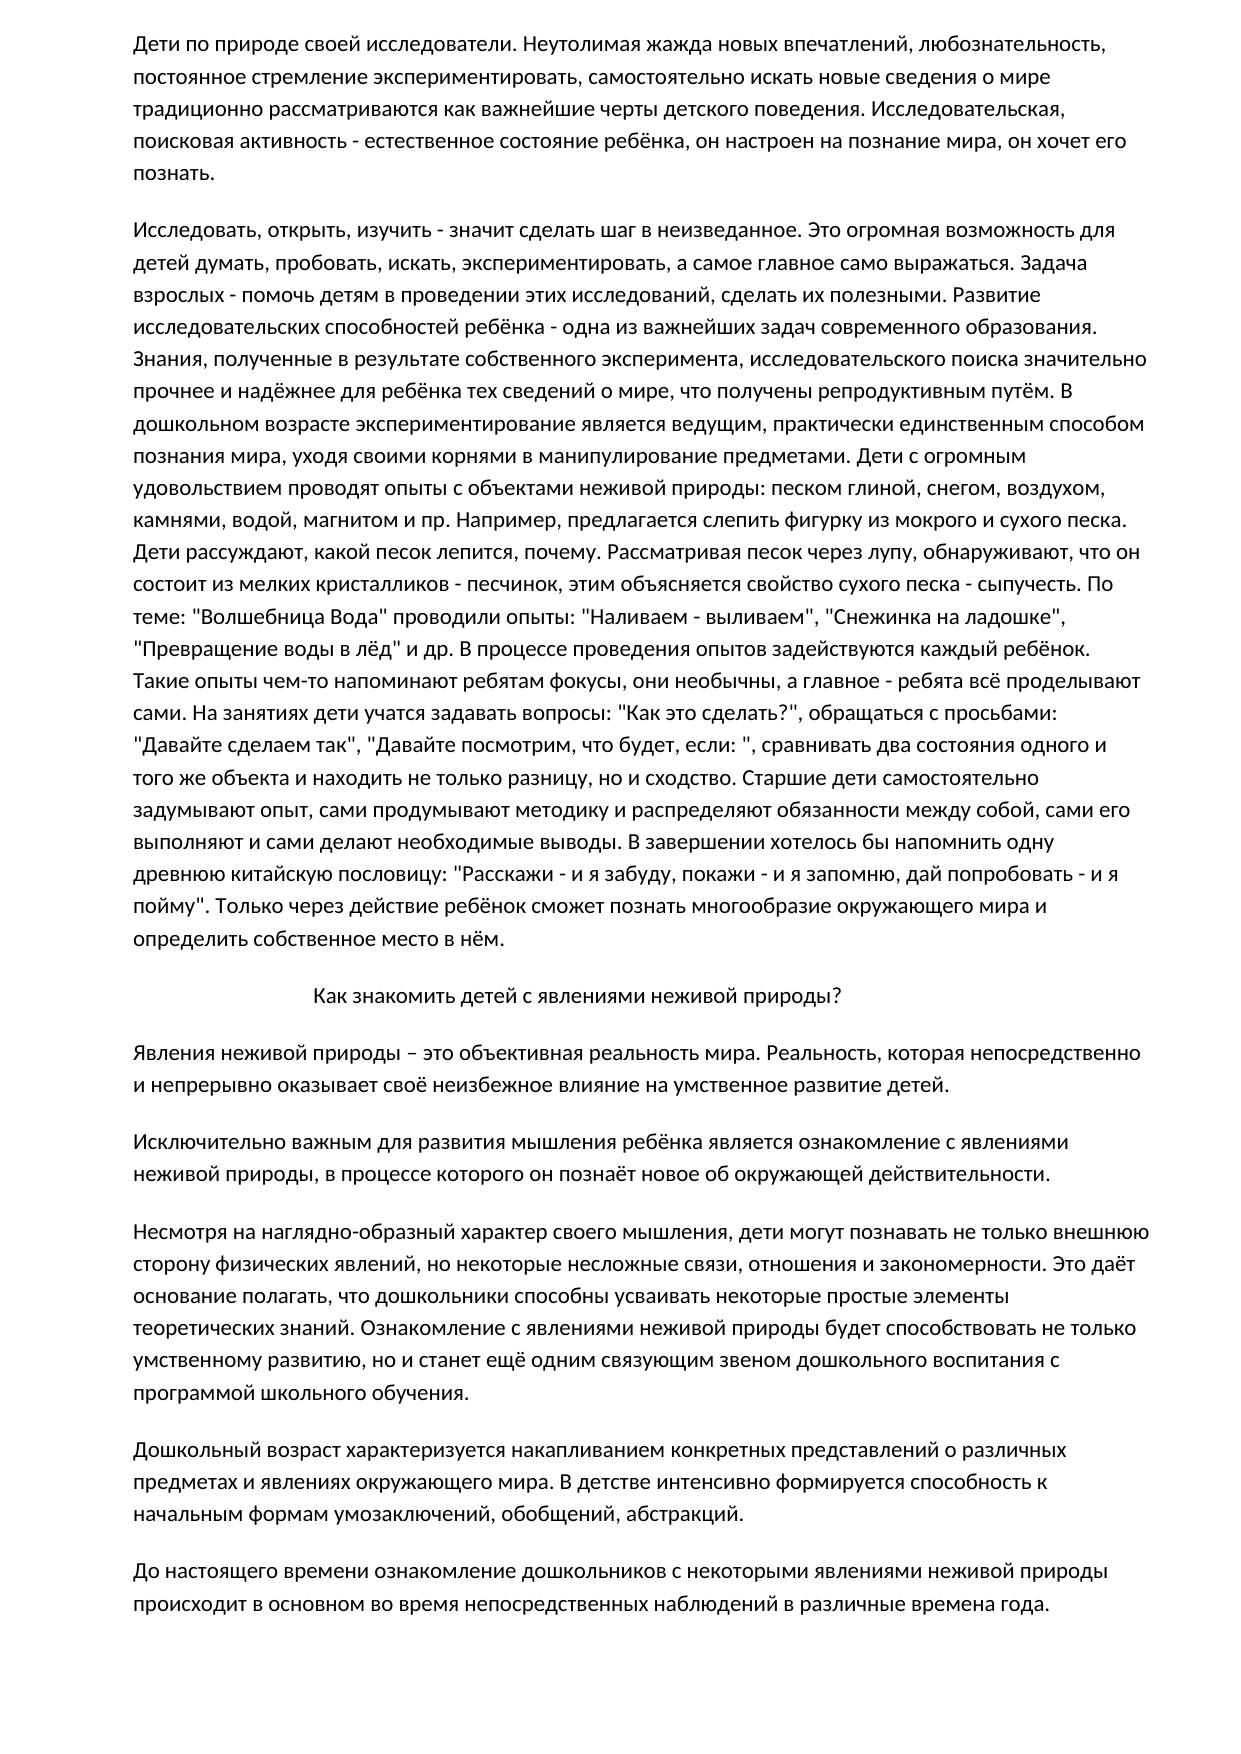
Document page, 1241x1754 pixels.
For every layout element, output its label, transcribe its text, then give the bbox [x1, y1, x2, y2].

text Явления неживой природы – это объективная реальность мира. Реальность, которая непосредственно и непрерывно оказывает своё неизбежное влияние на умственное развитие детей. [133, 1038, 1152, 1098]
text Дошкольный возраст характеризуется накапливанием конкретных представлений о различных предметах и явлениях окружающего мира. В детстве интенсивно формируется способность к начальным формам умозаключений, обобщений, абстракций. [133, 1435, 1152, 1527]
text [133, 1556, 1152, 1617]
text Как знакомить детей с явлениями неживой природы? [133, 981, 1152, 1009]
text Исследовать, открыть, изучить - значит сделать шаг в неизведанное. Это огромная возможность для детей думать, пробовать, искать, экспериментировать, а самое главное само выражаться. Задача взрослых - помочь детям в проведении этих исследований, сделать их полезными. Развитие исследовательских способностей ребёнка - одна из важнейших задач современного образования. Знания, полученные в результате собственного эксперимента, исследовательского поиска значительно прочнее и надёжнее для ребёнка тех сведений о мире, что получены репродуктивным путём. В дошкольном возрасте экспериментирование является ведущим, практически единственным способом познания мира, уходя своими корнями в манипулирование предметами. Дети с огромным удовольствием проводят опыты с объектами неживой природы: песком глиной, снегом, воздухом, камнями, водой, магнитом и пр. Например, предлагается слепить фигурку из мокрого и сухого песка. Дети рассуждают, какой песок лепится, почему. Рассматривая песок через лупу, обнаруживают, что он состоит из мелких кристалликов - песчинок, этим объясняется свойство сухого песка - сыпучесть. По теме: "Волшебница Вода" проводили опыты: "Наливаем - выливаем", "Снежинка на ладошке", "Превращение воды в лёд" и др. В процессе проведения опытов задействуются каждый ребёнок. Такие опыты чем-то напоминают ребятам фокусы, они необычны, а главное - ребята всё проделывают сами. На занятиях дети учатся задавать вопросы: "Как это сделать?", обращаться с просьбами: "Давайте сделаем так", "Давайте посмотрим, что будет, если: ", сравнивать два состояния одного и того же объекта и находить не только разницу, но и сходство. Старшие дети самостоятельно задумывают опыт, сами продумывают методику и распределяют обязанности между собой, сами его выполняют и сами делают необходимые выводы. В завершении хотелось бы напомнить одну древнюю китайскую пословицу: "Расскажи - и я забуду, покажи - и я запомню, дай попробовать - и я пойму". Только через действие ребёнок сможет познать многообразие окружающего мира и определить собственное место в нём. [133, 216, 1152, 952]
text Дети по природе своей исследователи. Неутолимая жажда новых впечатлений, любознательность, постоянное стремление экспериментировать, самостоятельно искать новые сведения о мире традиционно рассматриваются как важнейшие черты детского поведения. Исследовательская, поисковая активность - естественное состояние ребёнка, он настроен на познание мира, он хочет его познать. [133, 29, 1152, 186]
text Несмотря на наглядно-образный характер своего мышления, дети могут познавать не только внешнюю сторону физических явлений, но некоторые несложные связи, отношения и закономерности. Это даёт основание полагать, что дошкольники способны усваивать некоторые простые элементы теоретических знаний. Ознакомление с явлениями неживой природы будет способствовать не только умственному развитию, но и станет ещё одним связующим звеном дошкольного воспитания с программой школьного обучения. [133, 1217, 1152, 1406]
text Исключительно важным для развития мышления ребёнка является ознакомление с явлениями неживой природы, в процессе которого он познаёт новое об окружающей действительности. [133, 1127, 1152, 1188]
